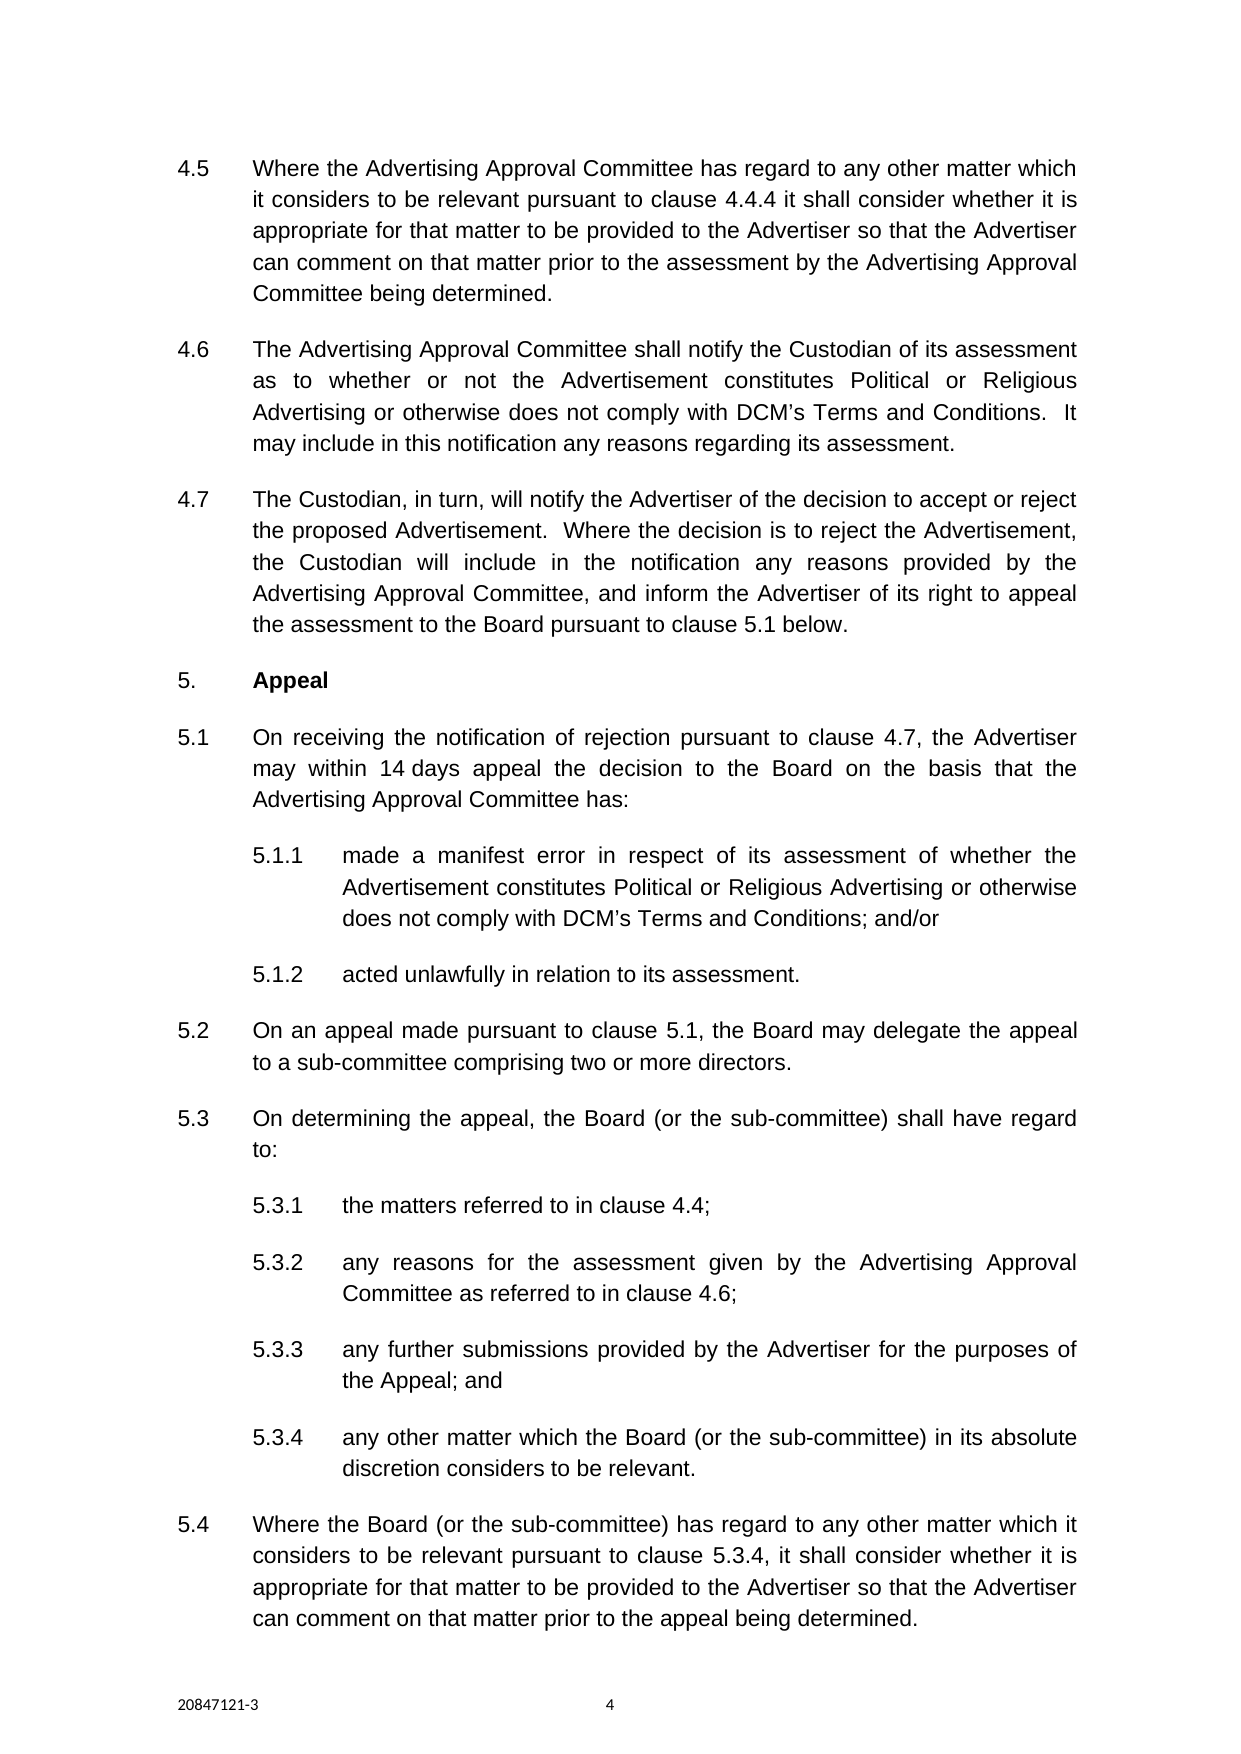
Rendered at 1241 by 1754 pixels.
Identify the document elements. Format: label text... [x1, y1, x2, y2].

subtitle Where the Advertising Approval Committee has regard to any other matter which it considers to be relevant pursuant to clause 4.4.4 it shall consider whether it is appropriate for that matter to be provided to the Advertiser so that the Advertiser can comment on that matter prior to the assessment by the Advertising Approval Committee being determined. [177, 150, 1078, 306]
subtitle On determining the appeal, the Board (or the sub-committee) shall have regard to: [177, 1100, 1078, 1162]
subtitle acted unlawfully in relation to its assessment. [252, 956, 1078, 987]
subtitle The Advertising Approval Committee shall notify the Custodian of its assessment as to whether or not the Advertisement constitutes Political or Religious Advertising or otherwise does not comply with DCM’s Terms and Conditions. It may include in this notification any reasons regarding its assessment. [177, 331, 1078, 456]
subtitle On receiving the notification of rejection pursuant to clause 4.7, the Advertiser may within 14 days appeal the decision to the Board on the basis that the Advertising Approval Committee has: [177, 719, 1078, 812]
subtitle The Custodian, in turn, will notify the Advertiser of the decision to accept or reject the proposed Advertisement. Where the decision is to reject the Advertisement, the Custodian will include in the notification any reasons provided by the Advertising Approval Committee, and inform the Advertiser of its right to appeal the assessment to the Board pursuant to clause 5.1 below. [177, 481, 1078, 637]
subtitle Appeal [177, 662, 1078, 694]
subtitle the matters referred to in clause 4.4; [252, 1187, 1078, 1219]
subtitle On an appeal made pursuant to clause 5.1, the Board may delegate the appeal to a sub-committee comprising two or more directors. [177, 1012, 1078, 1075]
subtitle Where the Board (or the sub-committee) has regard to any other matter which it considers to be relevant pursuant to clause 5.3.4, it shall consider whether it is appropriate for that matter to be provided to the Advertiser so that the Advertiser can comment on that matter prior to the appeal being determined. [177, 1506, 1078, 1631]
subtitle made a manifest error in respect of its assessment of whether the Advertisement constitutes Political or Religious Advertising or otherwise does not comply with DCM’s Terms and Conditions; and/or [252, 837, 1078, 931]
subtitle any other matter which the Board (or the sub-committee) in its absolute discretion considers to be relevant. [252, 1419, 1078, 1481]
subtitle any reasons for the assessment given by the Advertising Approval Committee as referred to in clause 4.6; [252, 1244, 1078, 1306]
subtitle any further submissions provided by the Advertiser for the purposes of the Appeal; and [252, 1331, 1078, 1394]
